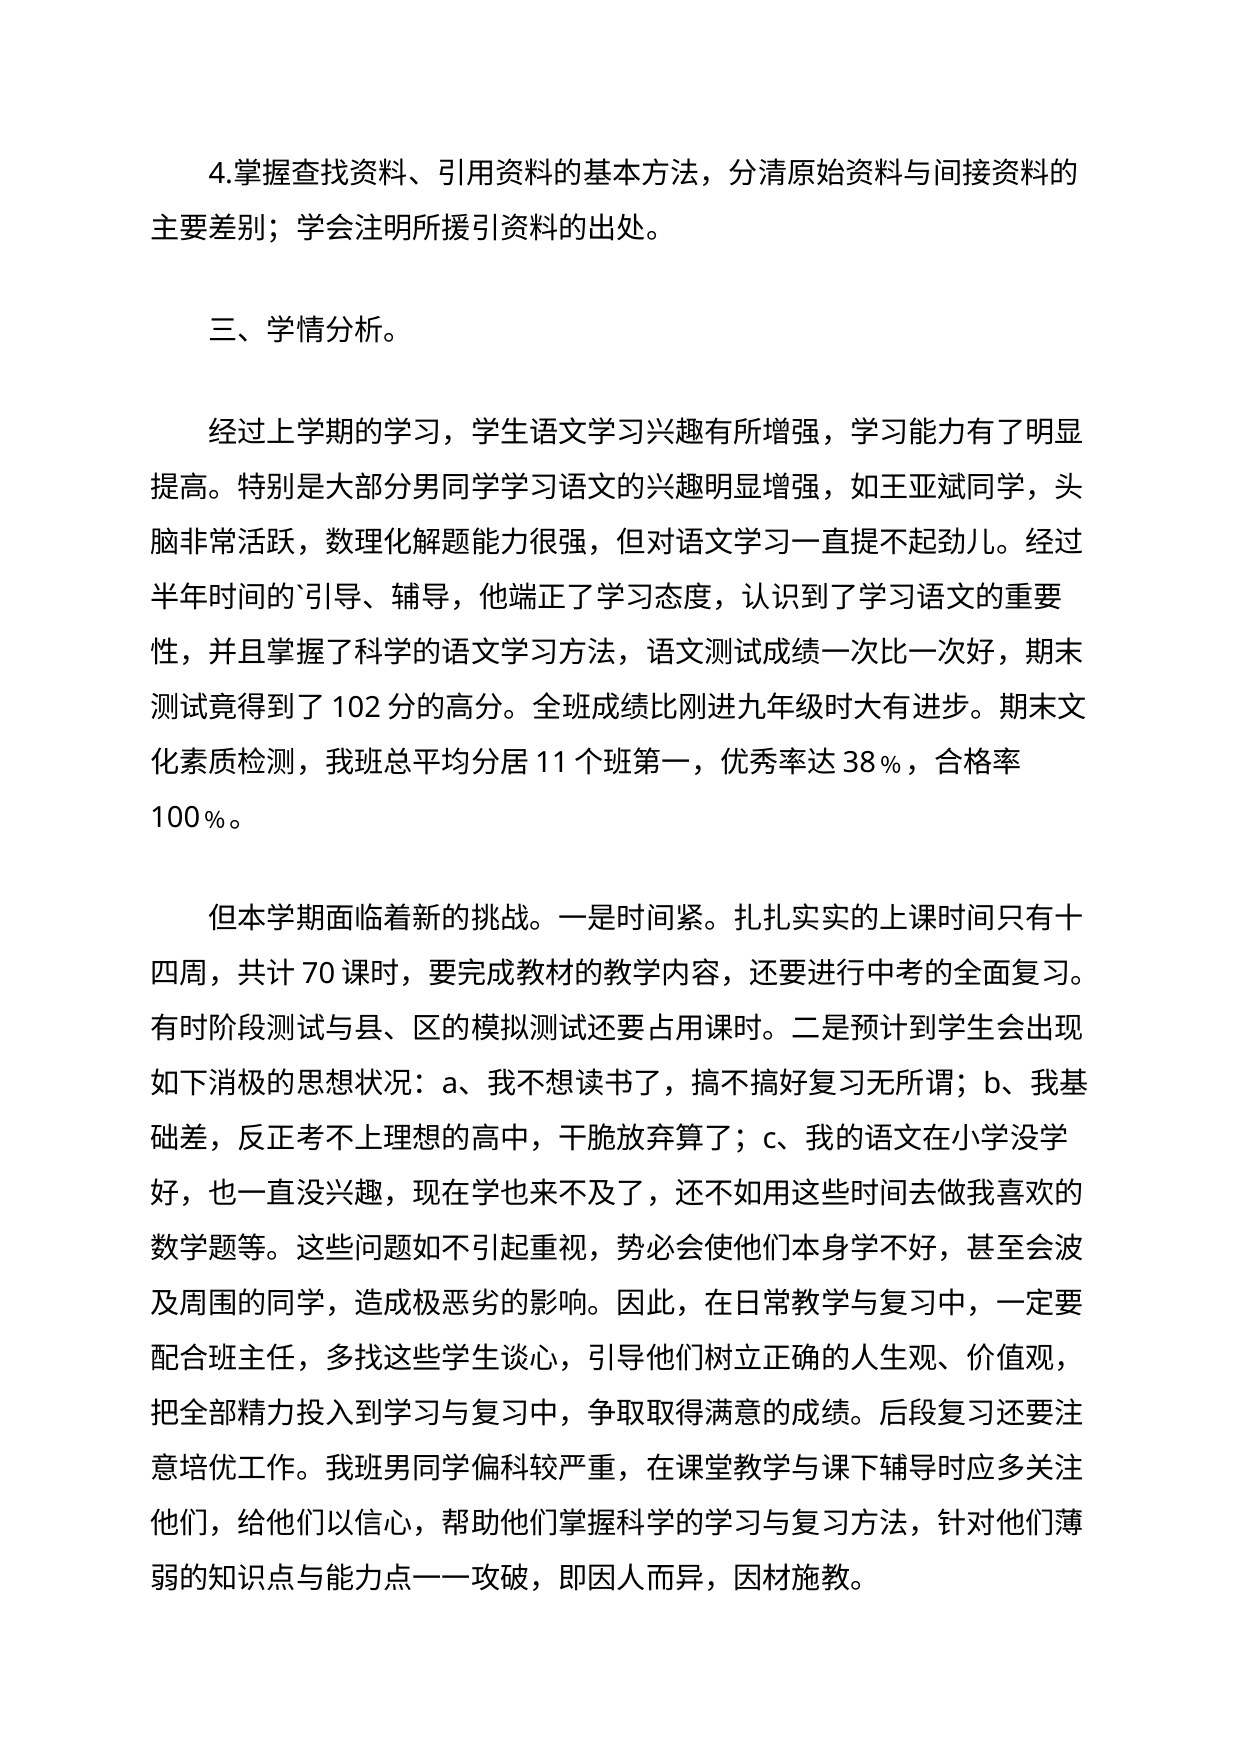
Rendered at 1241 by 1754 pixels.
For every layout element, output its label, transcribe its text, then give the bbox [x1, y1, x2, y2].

text 经过上学期的学习，学生语文学习兴趣有所增强，学习能力有了明显提高。特别是大部分男同学学习语文的兴趣明显增强，如王亚斌同学，头脑非常活跃，数理化解题能力很强，但对语文学习一直提不起劲儿。经过半年时间的`引导、辅导，他端正了学习态度，认识到了学习语文的重要性，并且掌握了科学的语文学习方法，语文测试成绩一次比一次好，期末测试竟得到了102分的高分。全班成绩比刚进九年级时大有进步。期末文化素质检测，我班总平均分居11个班第一，优秀率达38﹪，合格率100﹪。 [150, 408, 1090, 836]
text 但本学期面临着新的挑战。一是时间紧。扎扎实实的上课时间只有十四周，共计70课时，要完成教材的教学内容，还要进行中考的全面复习。有时阶段测试与县、区的模拟测试还要占用课时。二是预计到学生会出现如下消极的思想状况：a、我不想读书了，搞不搞好复习无所谓；b、我基础差，反正考不上理想的高中，干脆放弃算了；c、我的语文在小学没学好，也一直没兴趣，现在学也来不及了，还不如用这些时间去做我喜欢的数学题等。这些问题如不引起重视，势必会使他们本身学不好，甚至会波及周围的同学，造成极恶劣的影响。因此，在日常教学与复习中，一定要配合班主任，多找这些学生谈心，引导他们树立正确的人生观、价值观，把全部精力投入到学习与复习中，争取取得满意的成绩。后段复习还要注意培优工作。我班男同学偏科较严重，在课堂教学与课下辅导时应多关注他们，给他们以信心，帮助他们掌握科学的学习与复习方法，针对他们薄弱的知识点与能力点一一攻破，即因人而异，因材施教。 [150, 895, 1090, 1596]
text 4.掌握查找资料、引用资料的基本方法，分清原始资料与间接资料的主要差别；学会注明所援引资料的出处。 [150, 150, 1090, 247]
text 三、学情分析。 [150, 307, 1090, 349]
